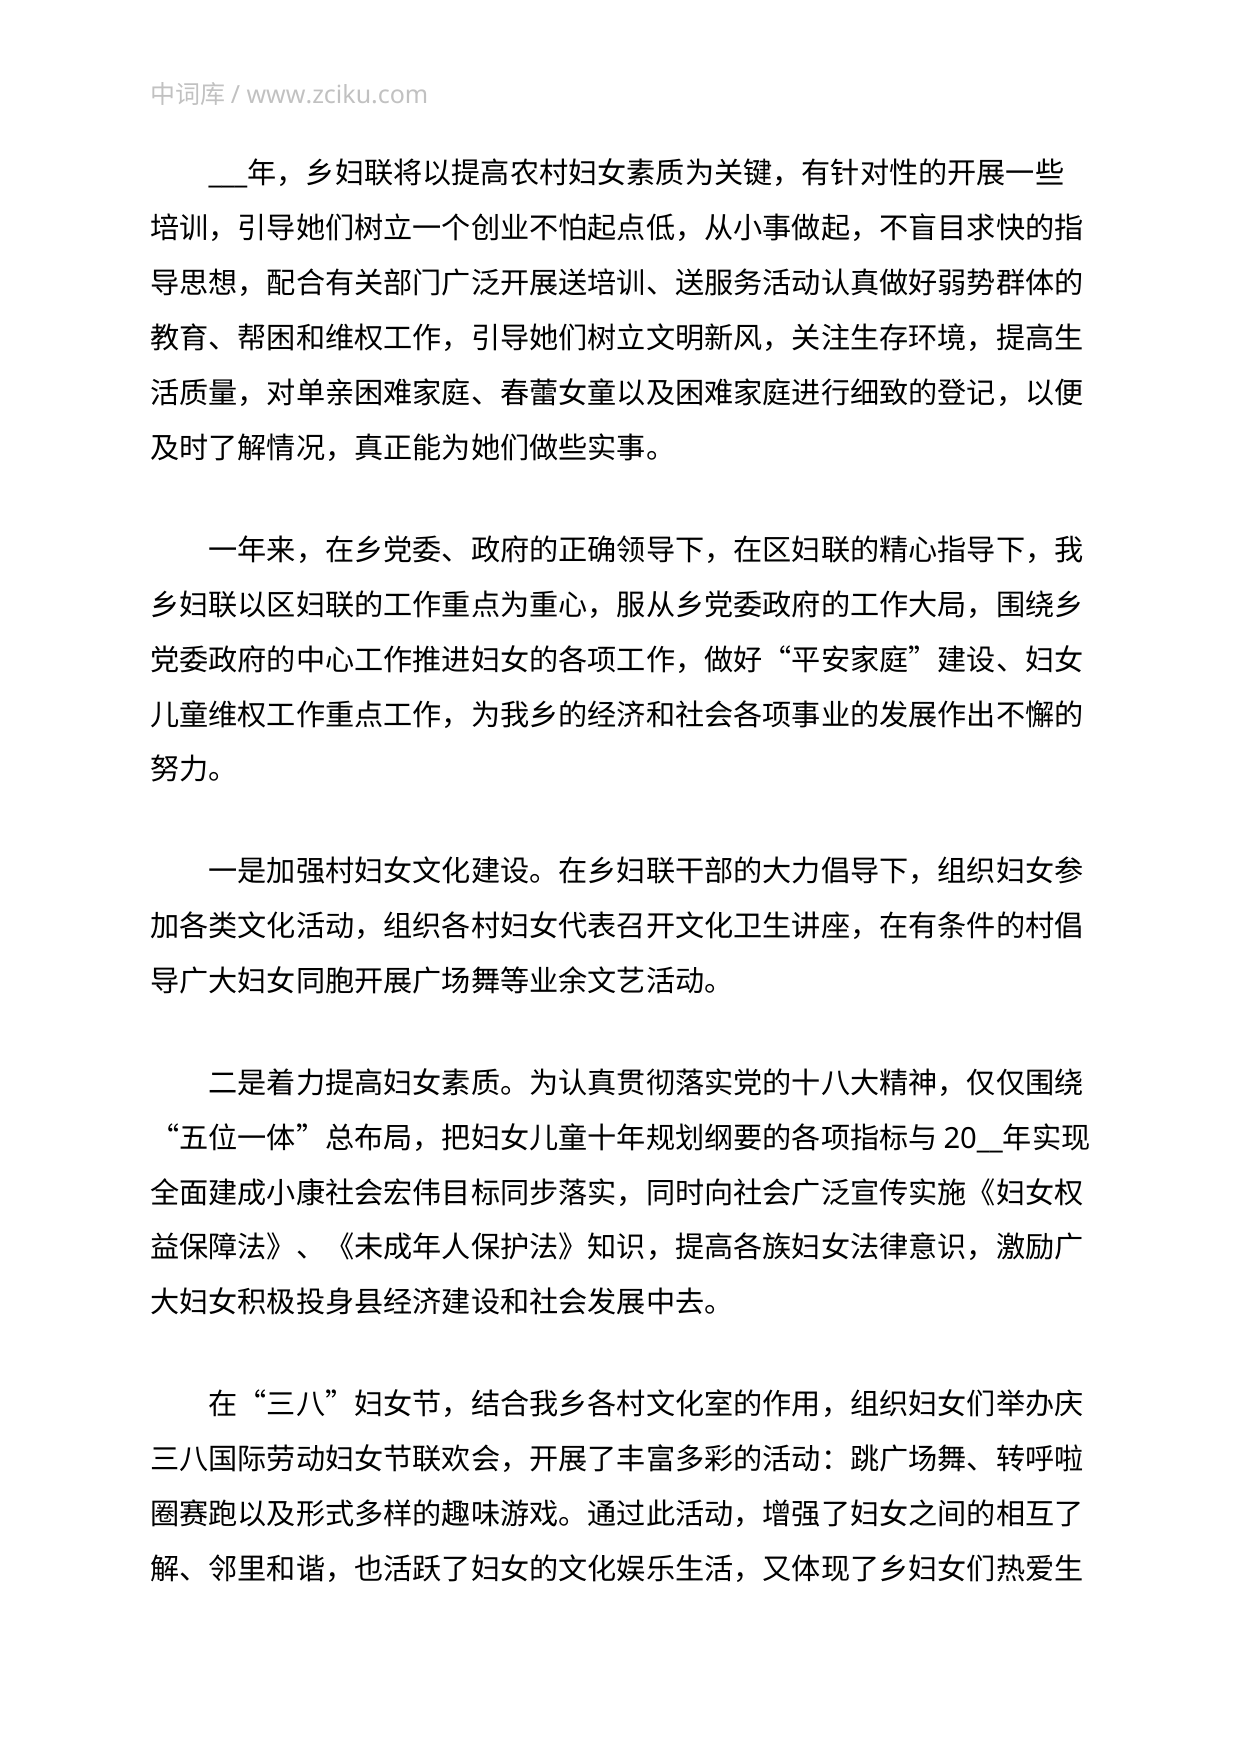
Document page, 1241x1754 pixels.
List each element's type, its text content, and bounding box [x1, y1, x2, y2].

text 一年来，在乡党委、政府的正确领导下，在区妇联的精心指导下，我乡妇联以区妇联的工作重点为重心，服从乡党委政府的工作大局，围绕乡党委政府的中心工作推进妇女的各项工作，做好“平安家庭”建设、妇女儿童维权工作重点工作，为我乡的经济和社会各项事业的发展作出不懈的努力。 [150, 526, 1090, 788]
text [150, 1381, 1090, 1588]
text 一是加强村妇女文化建设。在乡妇联干部的大力倡导下，组织妇女参加各类文化活动，组织各村妇女代表召开文化卫生讲座，在有条件的村倡导广大妇女同胞开展广场舞等业余文艺活动。 [150, 848, 1090, 1000]
text 二是着力提高妇女素质。为认真贯彻落实党的十八大精神，仅仅围绕“五位一体”总布局，把妇女儿童十年规划纲要的各项指标与20__年实现全面建成小康社会宏伟目标同步落实，同时向社会广泛宣传实施《妇女权益保障法》、《未成年人保护法》知识，提高各族妇女法律意识，激励广大妇女积极投身县经济建设和社会发展中去。 [150, 1059, 1090, 1321]
text ___年，乡妇联将以提高农村妇女素质为关键，有针对性的开展一些培训，引导她们树立一个创业不怕起点低，从小事做起，不盲目求快的指导思想，配合有关部门广泛开展送培训、送服务活动认真做好弱势群体的教育、帮困和维权工作，引导她们树立文明新风，关注生存环境，提高生活质量，对单亲困难家庭、春蕾女童以及困难家庭进行细致的登记，以便及时了解情况，真正能为她们做些实事。 [150, 150, 1090, 467]
